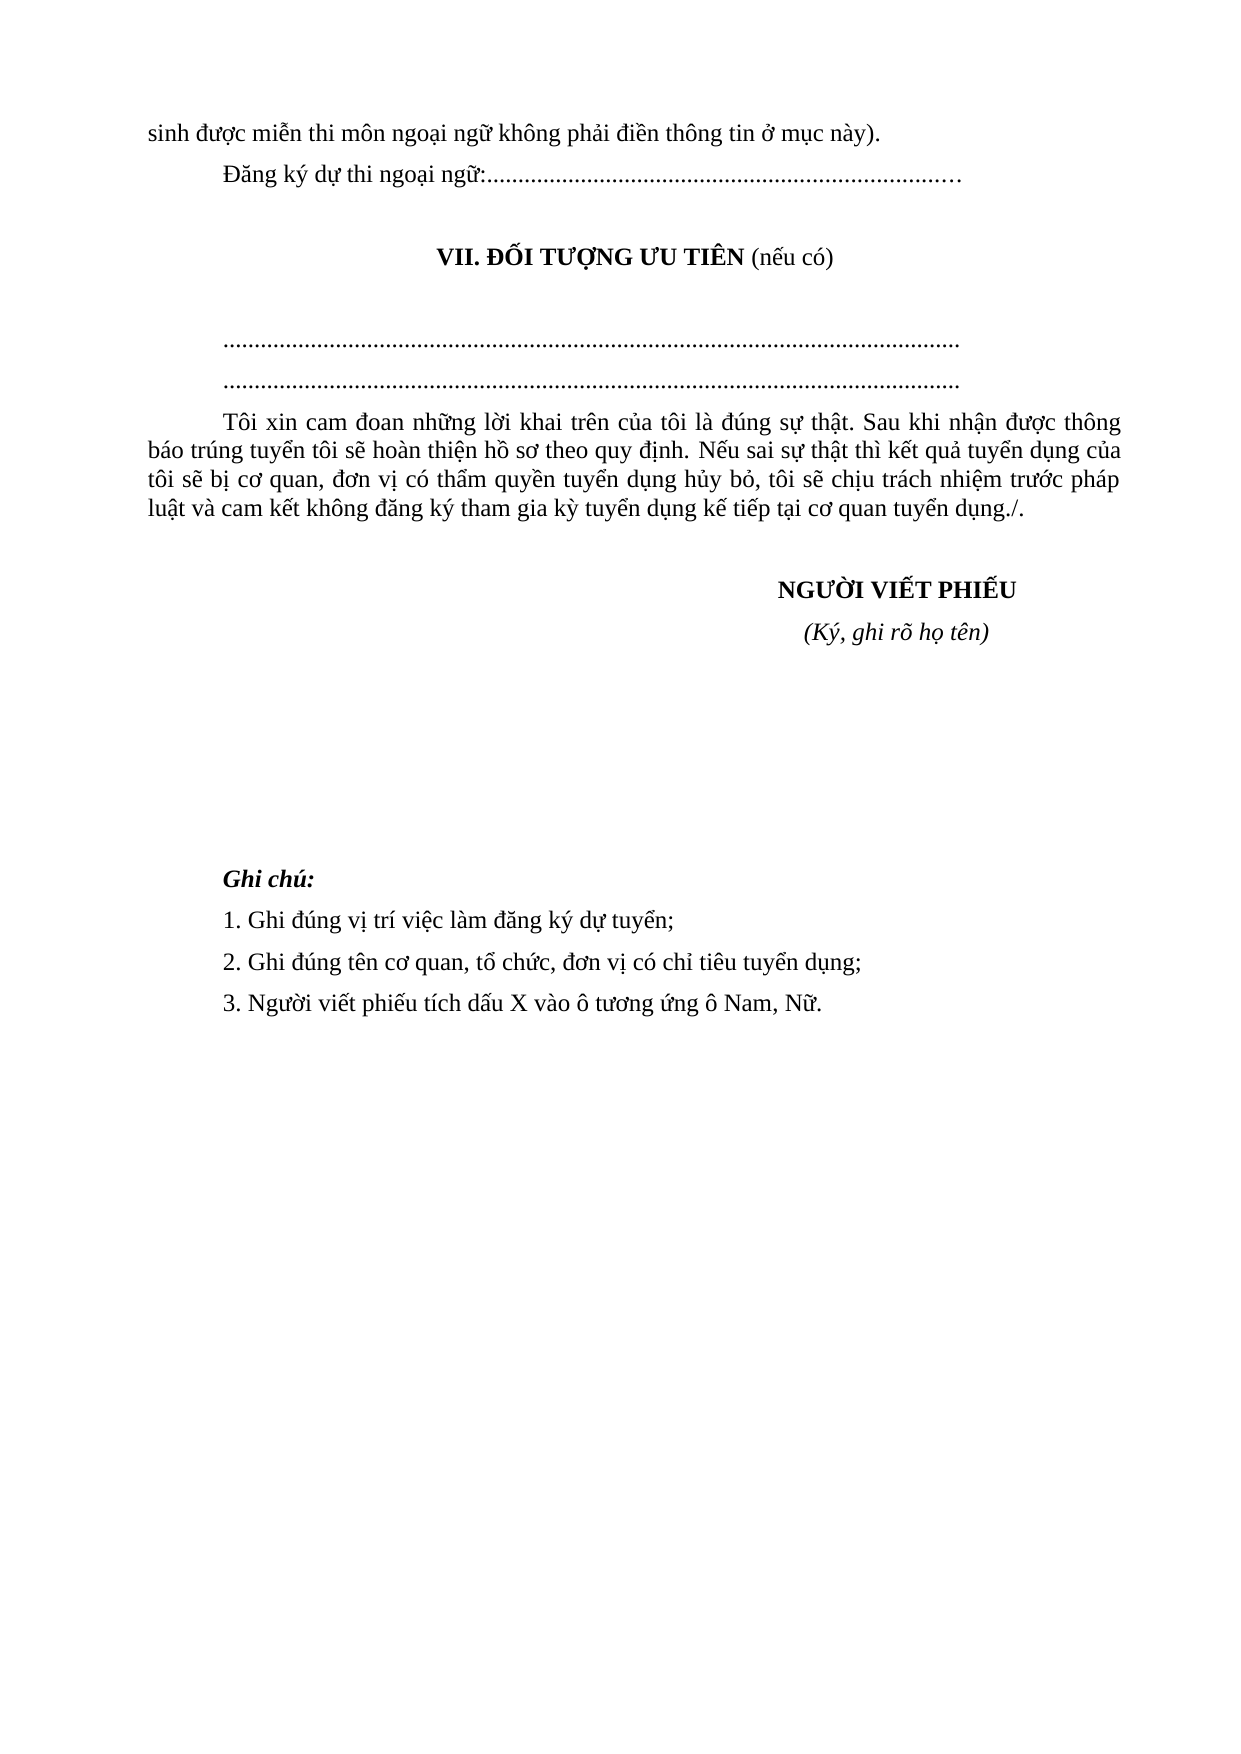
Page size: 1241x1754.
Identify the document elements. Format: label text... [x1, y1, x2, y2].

text Đăng ký dự thi ngoại ngữ: [148, 159, 1122, 188]
text 2. Ghi đúng tên cơ quan, tổ chức, đơn vị có chỉ tiêu tuyển dụng; [148, 947, 1122, 976]
text Tôi xin cam đoan những lời khai trên của tôi là đúng sự thật. Sau khi nhận được thông báo trúng tuyển tôi sẽ hoàn thiện hồ sơ theo quy định. Nếu sai sự thật thì kết quả tuyển dụng của tôi sẽ bị cơ quan, đơn vị có thẩm quyền tuyển dụng hủy bỏ, tôi sẽ chịu trách nhiệm trước pháp luật và cam kết không đăng ký tham gia kỳ tuyển dụng kế tiếp tại cơ quan tuyển dụng./. [148, 407, 1122, 522]
text 3. Người viết phiếu tích dấu X vào ô tương ứng ô Nam, Nữ. [148, 988, 1122, 1017]
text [148, 118, 1122, 147]
text Ghi chú: [148, 864, 1122, 893]
text NGƯỜI VIẾT PHIẾU [673, 576, 1122, 604]
text ...................................................................................................................... [148, 366, 1122, 394]
text VII. ĐỐI TƯỢNG ƯU TIÊN (nếu có) [148, 242, 1122, 271]
text (Ký, ghi rõ họ tên) [673, 617, 1122, 646]
text ...................................................................................................................... [148, 324, 1122, 353]
text 1. Ghi đúng vị trí việc làm đăng ký dự tuyển; [148, 906, 1122, 934]
